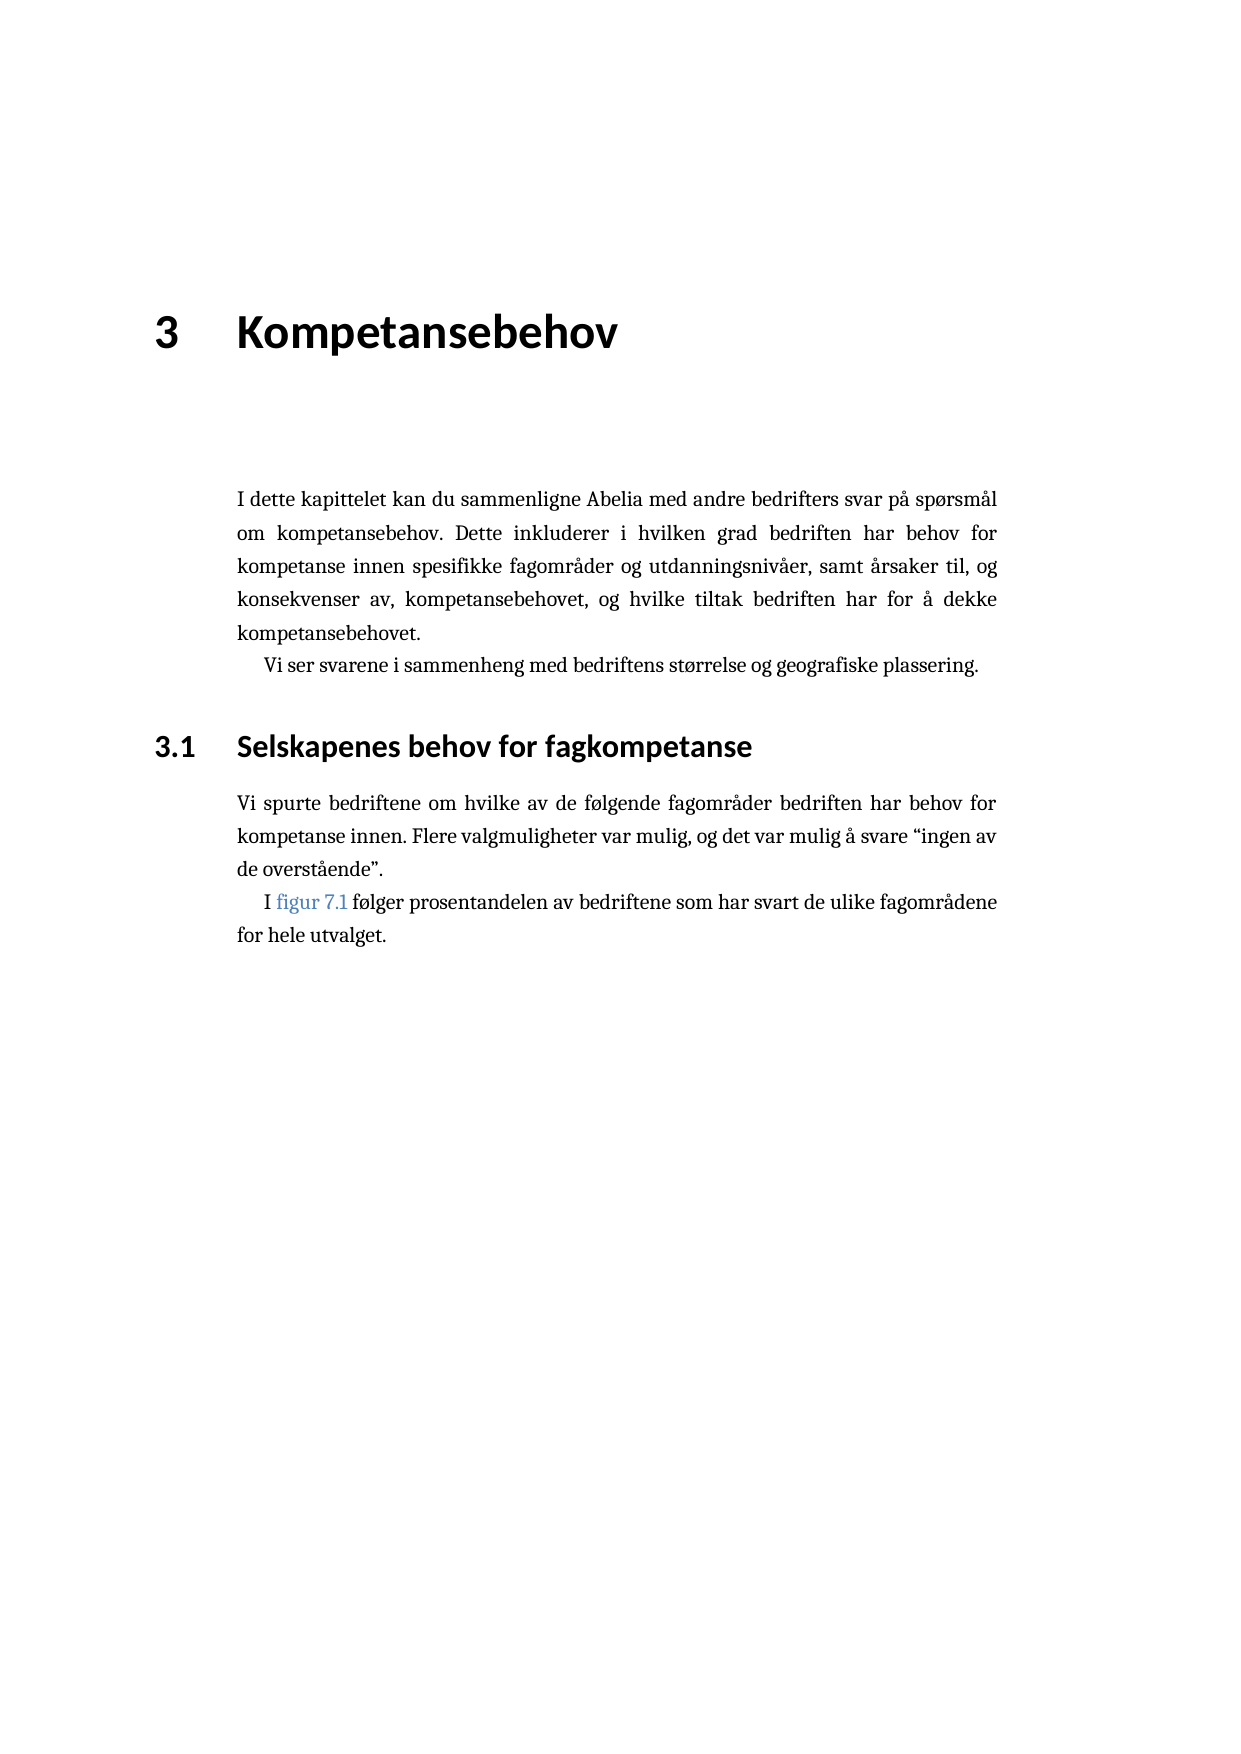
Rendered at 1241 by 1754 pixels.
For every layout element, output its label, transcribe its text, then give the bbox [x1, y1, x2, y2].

text I figur 7.1 følger prosentandelen av bedriftene som har svart de ulike fagområdene for hele utvalget. [237, 882, 998, 949]
text I dette kapittelet kan du sammenligne Abelia med andre bedrifters svar på spørsmål om kompetansebehov. Dette inkluderer i hvilken grad bedriften har behov for kompetanse innen spesifikke fagområder og utdanningsnivåer, samt årsaker til, og konsekvenser av, kompetansebehovet, og hvilke tiltak bedriften har for å dekke kompetansebehovet. [237, 479, 998, 646]
subtitle Selskapenes behov for fagkompetanse [154, 726, 998, 766]
text Vi spurte bedriftene om hvilke av de følgende fagområder bedriften har behov for kompetanse innen. Flere valgmuligheter var mulig, og det var mulig å svare “ingen av de overstående”. [237, 782, 998, 882]
text Vi ser svarene i sammenheng med bedriftens størrelse og geografiske plassering. [237, 646, 998, 679]
subtitle Kompetansebehov [154, 301, 998, 361]
